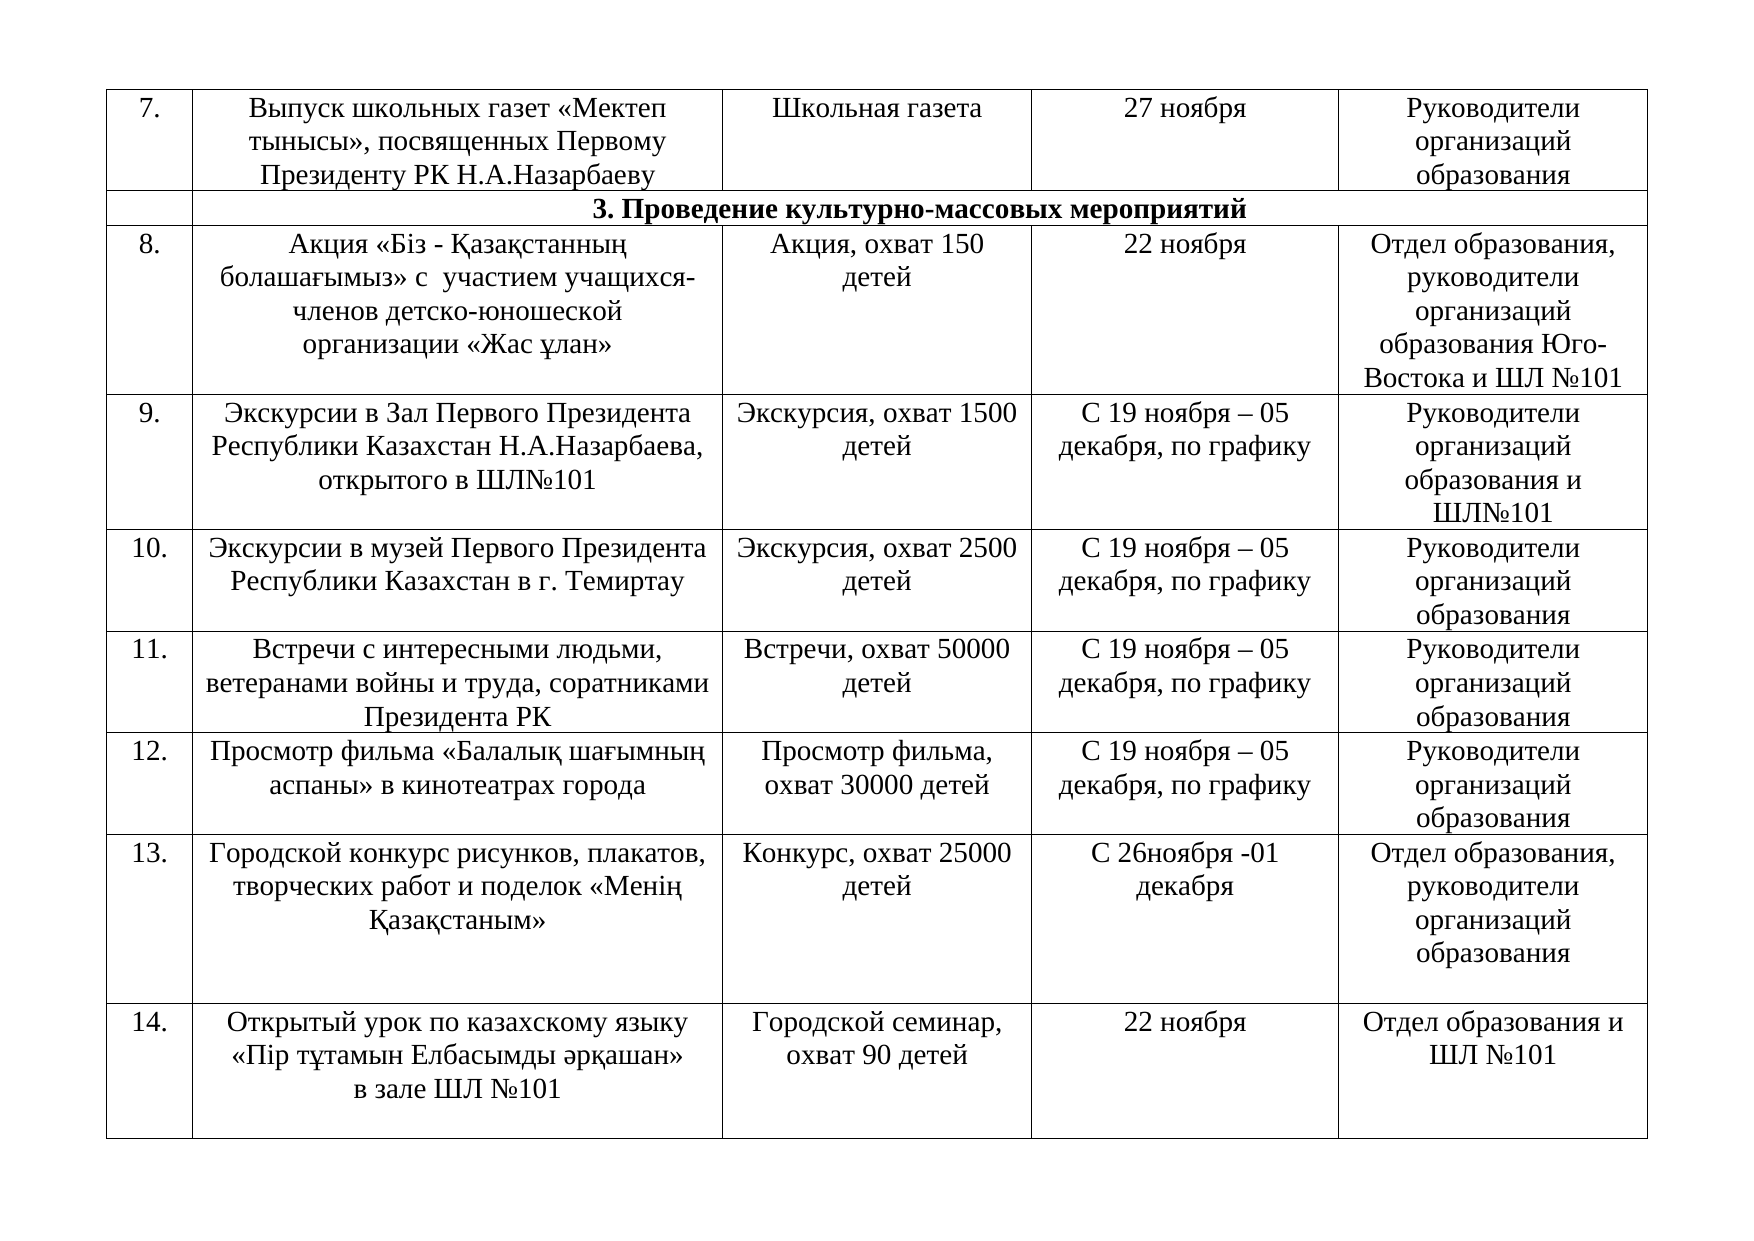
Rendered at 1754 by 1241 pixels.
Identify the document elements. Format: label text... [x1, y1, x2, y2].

table_cell Встречи с интересными людьми, ветеранами войны и труда, соратниками Президента РК [193, 632, 722, 732]
table_cell С 19 ноября – 05 декабря, по графику [1032, 733, 1338, 834]
table_cell Руководители организаций образования [1339, 733, 1647, 834]
table_cell 11. [107, 632, 192, 732]
table_cell Руководители организаций образования и ШЛ№101 [1339, 395, 1647, 529]
table_cell Отдел образования, руководители организаций образования [1339, 835, 1647, 1003]
table_cell 9. [107, 395, 192, 529]
table_cell 12. [107, 733, 192, 834]
table_cell 14. [107, 1004, 192, 1138]
table_cell 22 ноября [1032, 226, 1338, 394]
table_cell Школьная газета [723, 90, 1031, 190]
table_cell Выпуск школьных газет «Мектеп тынысы», посвященных Первому Президенту РК Н.А.Назарбаеву [193, 90, 722, 190]
table_cell С 19 ноября – 05 декабря, по графику [1032, 632, 1338, 732]
table_cell Отдел образования, руководители организаций образования Юго-Востока и ШЛ №101 [1339, 226, 1647, 394]
table_cell Встречи, охват 50000 детей [723, 632, 1031, 732]
table_cell [107, 191, 192, 225]
table_cell Экскурсии в музей Первого Президента Республики Казахстан в г. Темиртау [193, 530, 722, 631]
table_cell 13. [107, 835, 192, 1003]
table_cell 8. [107, 226, 192, 394]
table_cell С 19 ноября – 05 декабря, по графику [1032, 395, 1338, 529]
table_cell Руководители организаций образования [1339, 530, 1647, 631]
table_cell С 19 ноября – 05 декабря, по графику [1032, 530, 1338, 631]
table_cell С 26ноября -01 декабря [1032, 835, 1338, 1003]
table_cell Просмотр фильма, охват 30000 детей [723, 733, 1031, 834]
table_cell Экскурсия, охват 1500 детей [723, 395, 1031, 529]
table_cell 7. [107, 90, 192, 190]
table_cell Конкурс, охват 25000 детей [723, 835, 1031, 1003]
table_cell Открытый урок по казахскому языку «Пір тұтамын Елбасымды әрқашан» в зале ШЛ №101 [193, 1004, 722, 1138]
table_cell Акция «Біз - Қазақстанның болашағымыз» с участием учащихся-членов детско-юношеской организации «Жас ұлан» [193, 226, 722, 394]
table_cell Городской конкурс рисунков, плакатов, творческих работ и поделок «Менің Қазақстаным» [193, 835, 722, 1003]
table_cell Городской семинар, охват 90 детей [723, 1004, 1031, 1138]
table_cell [1339, 90, 1647, 190]
table_cell Экскурсии в Зал Первого Президента Республики Казахстан Н.А.Назарбаева, открытого в ШЛ№101 [193, 395, 722, 529]
table_cell Отдел образования и ШЛ №101 [1339, 1004, 1647, 1138]
table_cell 10. [107, 530, 192, 631]
table_cell Руководители организаций образования [1339, 632, 1647, 732]
table_cell 3. Проведение культурно-массовых мероприятий [193, 191, 1647, 225]
table_cell Акция, охват 150 детей [723, 226, 1031, 394]
table_cell Просмотр фильма «Балалық шағымның аспаны» в кинотеатрах города [193, 733, 722, 834]
table_cell 22 ноября [1032, 1004, 1338, 1138]
table_cell Экскурсия, охват 2500 детей [723, 530, 1031, 631]
table_cell 27 ноября [1032, 90, 1338, 190]
